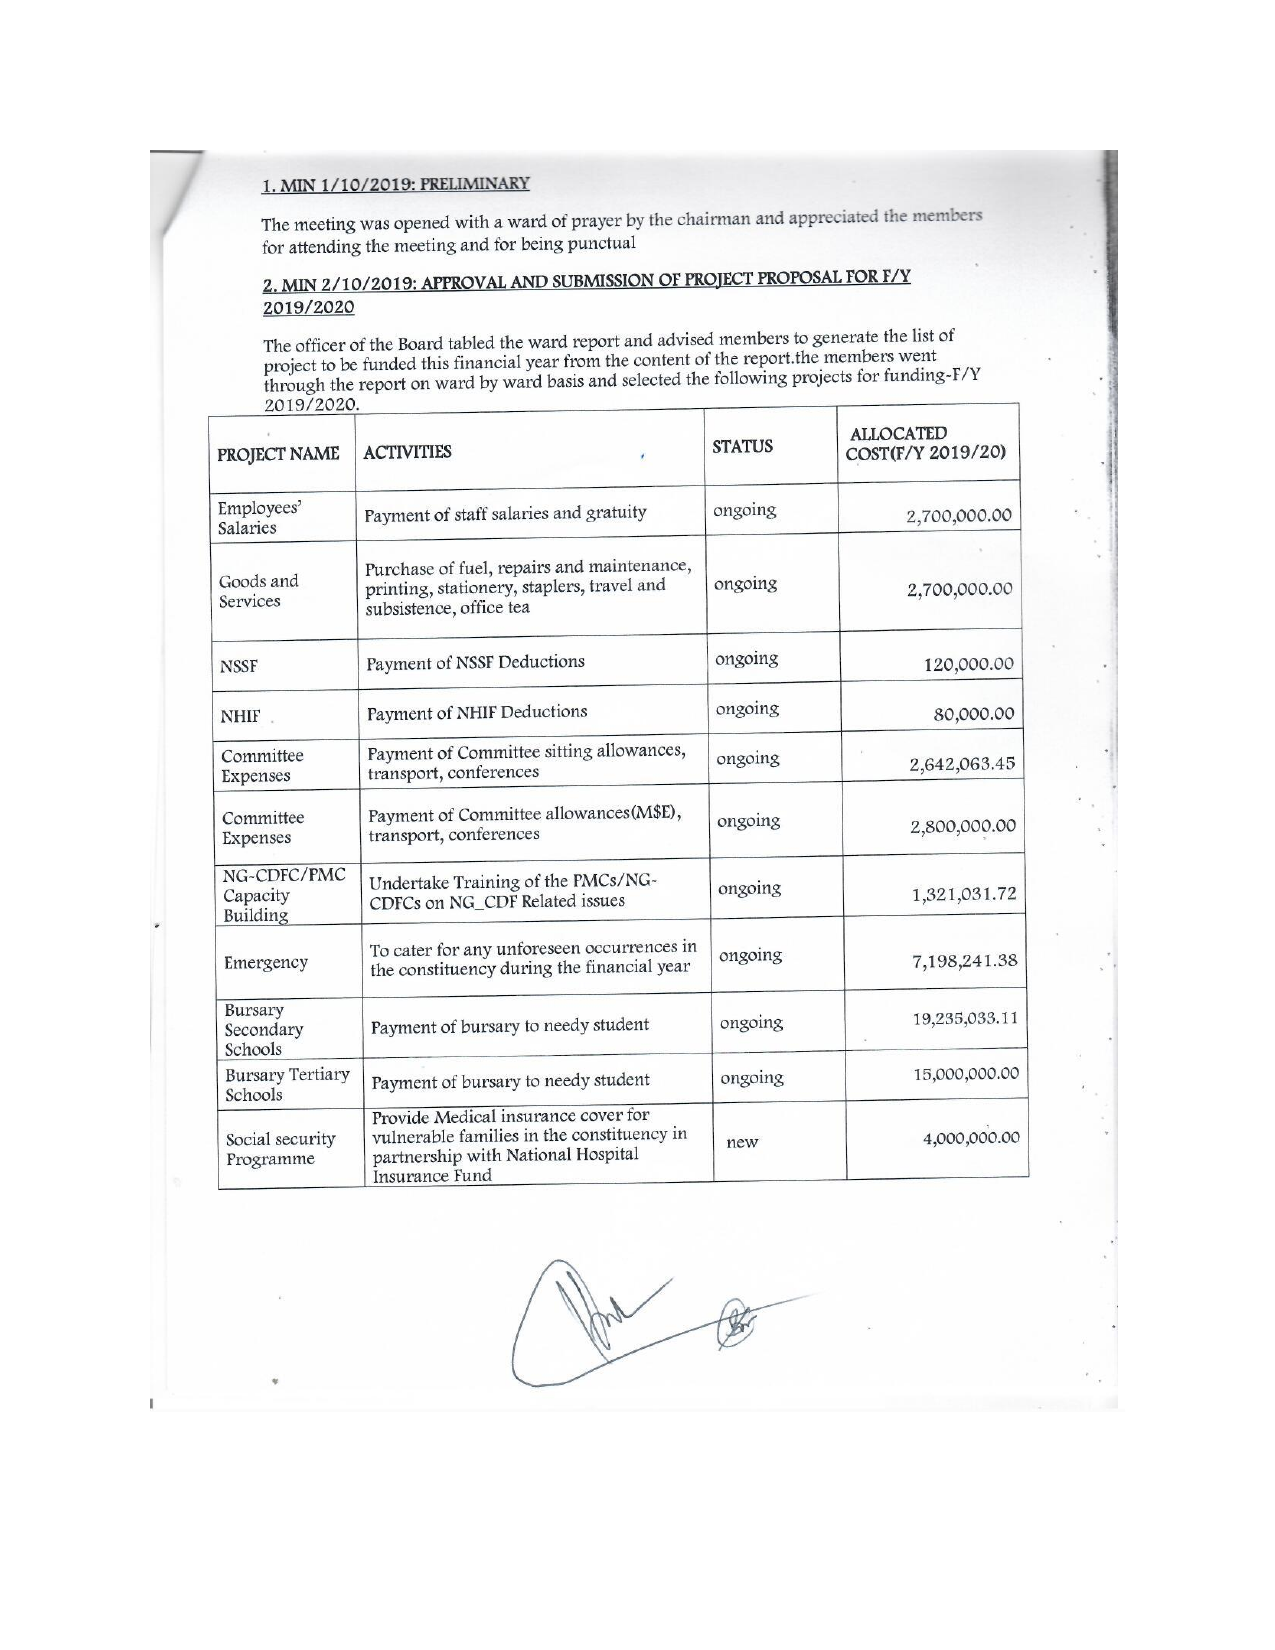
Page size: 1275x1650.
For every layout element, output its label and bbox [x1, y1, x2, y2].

picture [150, 150, 1125, 1412]
